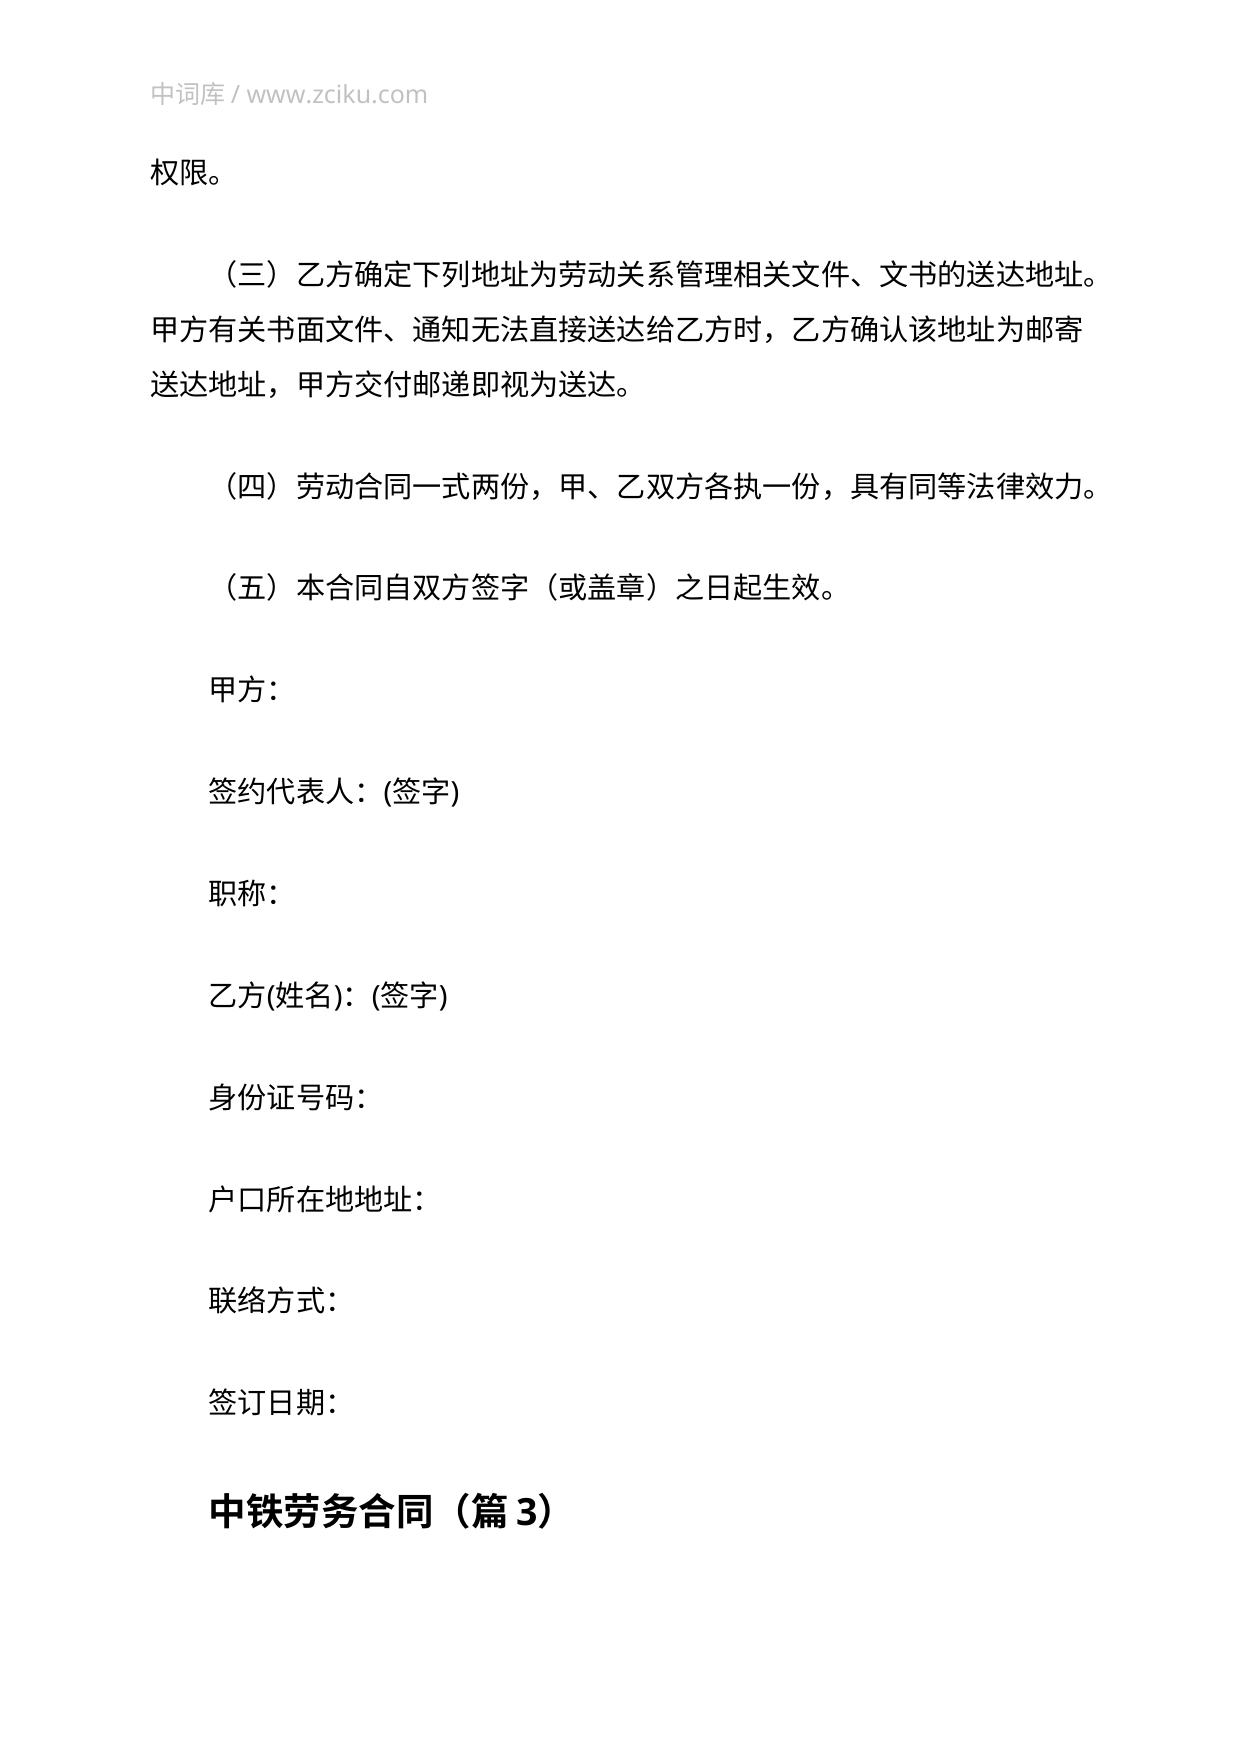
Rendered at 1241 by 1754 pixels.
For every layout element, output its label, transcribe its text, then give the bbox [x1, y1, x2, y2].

text 身份证号码： [150, 1074, 1090, 1117]
text 签订日期： [150, 1380, 1090, 1422]
text 联络方式： [150, 1278, 1090, 1320]
text 中铁劳务合同（篇3） [150, 1481, 1090, 1536]
text 签约代表人：(签字) [150, 769, 1090, 811]
text 甲方： [150, 667, 1090, 709]
text （四）劳动合同一式两份，甲、乙双方各执一份，具有同等法律效力。 [150, 463, 1090, 506]
text 乙方(姓名)：(签字) [150, 972, 1090, 1015]
text 户口所在地地址： [150, 1176, 1090, 1218]
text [150, 150, 1090, 192]
text （三）乙方确定下列地址为劳动关系管理相关文件、文书的送达地址。甲方有关书面文件、通知无法直接送达给乙方时，乙方确认该地址为邮寄送达地址，甲方交付邮递即视为送达。 [150, 252, 1090, 404]
text 职称： [150, 871, 1090, 913]
text （五）本合同自双方签字（或盖章）之日起生效。 [150, 565, 1090, 607]
